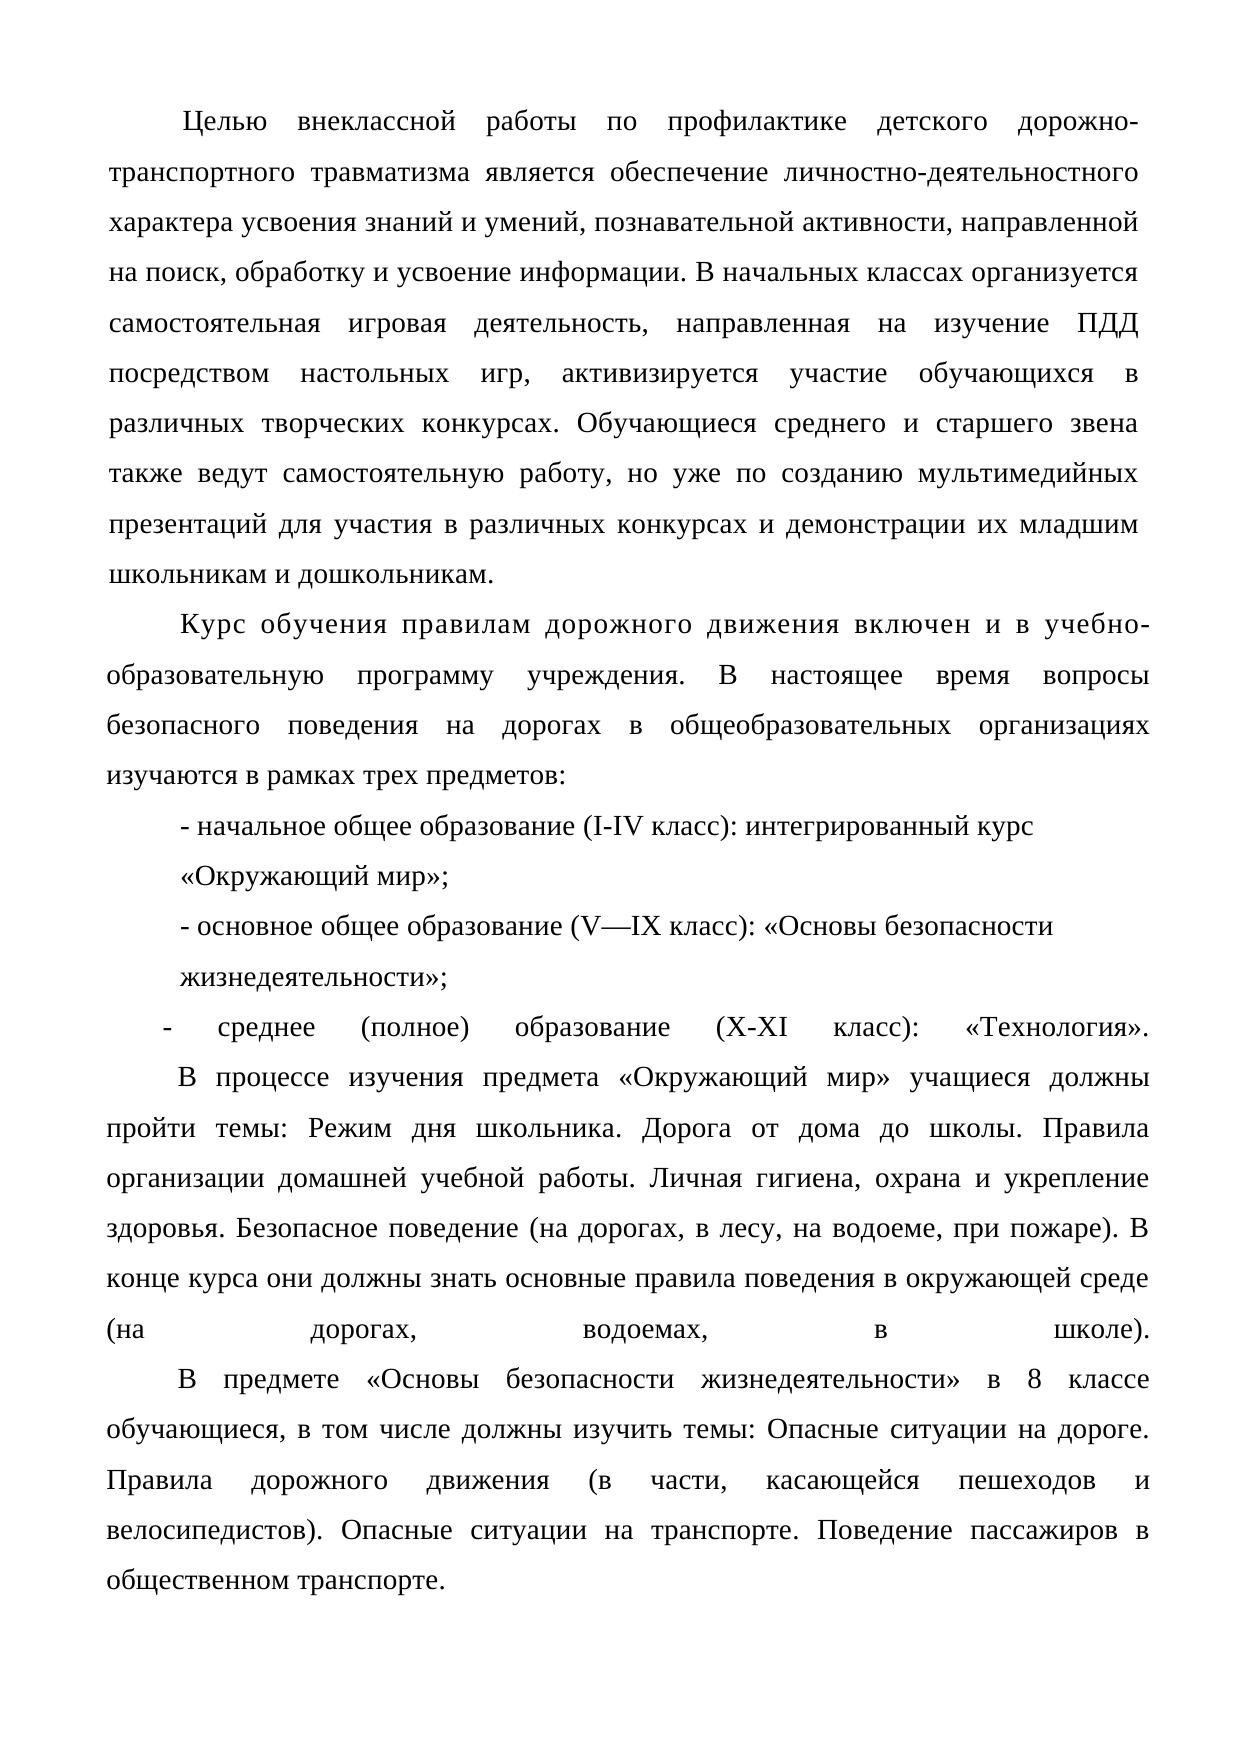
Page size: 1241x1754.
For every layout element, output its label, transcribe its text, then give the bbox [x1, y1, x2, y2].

text Курс обучения правилам дорожного движения включен и в учебно-образовательную программу учреждения. В настоящее время вопросы безопасного поведения на дорогах в общеобразовательных организациях изучаются в рамках трех предметов: [106, 607, 1152, 791]
text - среднее (полное) образование (X-XI класс): «Технология». В процессе изучения предмета «Окружающий мир» учащиеся должны пройти темы: Режим дня школьника. Дорога от дома до школы. Правила организации домашней учебной работы. Личная гигиена, охрана и укрепление здоровья. Безопасное поведение (на дорогах, в лесу, на водоеме, при пожаре). В конце курса они должны знать основные правила поведения в окружающей среде (на дорогах, водоемах, в школе). В предмете «Основы безопасности жизнедеятельности» в 8 классе обучающиеся, в том числе должны изучить темы: Опасные ситуации на дороге. Правила дорожного движения (в части, касающейся пешеходов и велосипедистов). Опасные ситуации на транспорте. Поведение пассажиров в общественном транспорте. [106, 1009, 1152, 1596]
text «Окружающий мир»; [106, 858, 1152, 892]
text - начальное общее образование (I-IV класс): интегрированный курс [106, 808, 1152, 841]
text жизнедеятельности»; [106, 959, 1152, 992]
text Целью внеклассной работы по профилактике детского дорожно-транспортного травматизма является обеспечение личностно-деятельностного характера усвоения знаний и умений, познавательной активности, направленной на поиск, обработку и усвоение информации. В начальных классах организуется самостоятельная игровая деятельность, направленная на изучение ПДД посредством настольных игр, активизируется участие обучающихся в различных творческих конкурсах. Обучающиеся среднего и старшего звена также ведут самостоятельную работу, но уже по созданию мультимедийных презентаций для участия в различных конкурсах и демонстрации их младшим школьникам и дошкольникам. [108, 103, 1141, 590]
text - основное общее образование (V—IX класс): «Основы безопасности [106, 908, 1152, 942]
